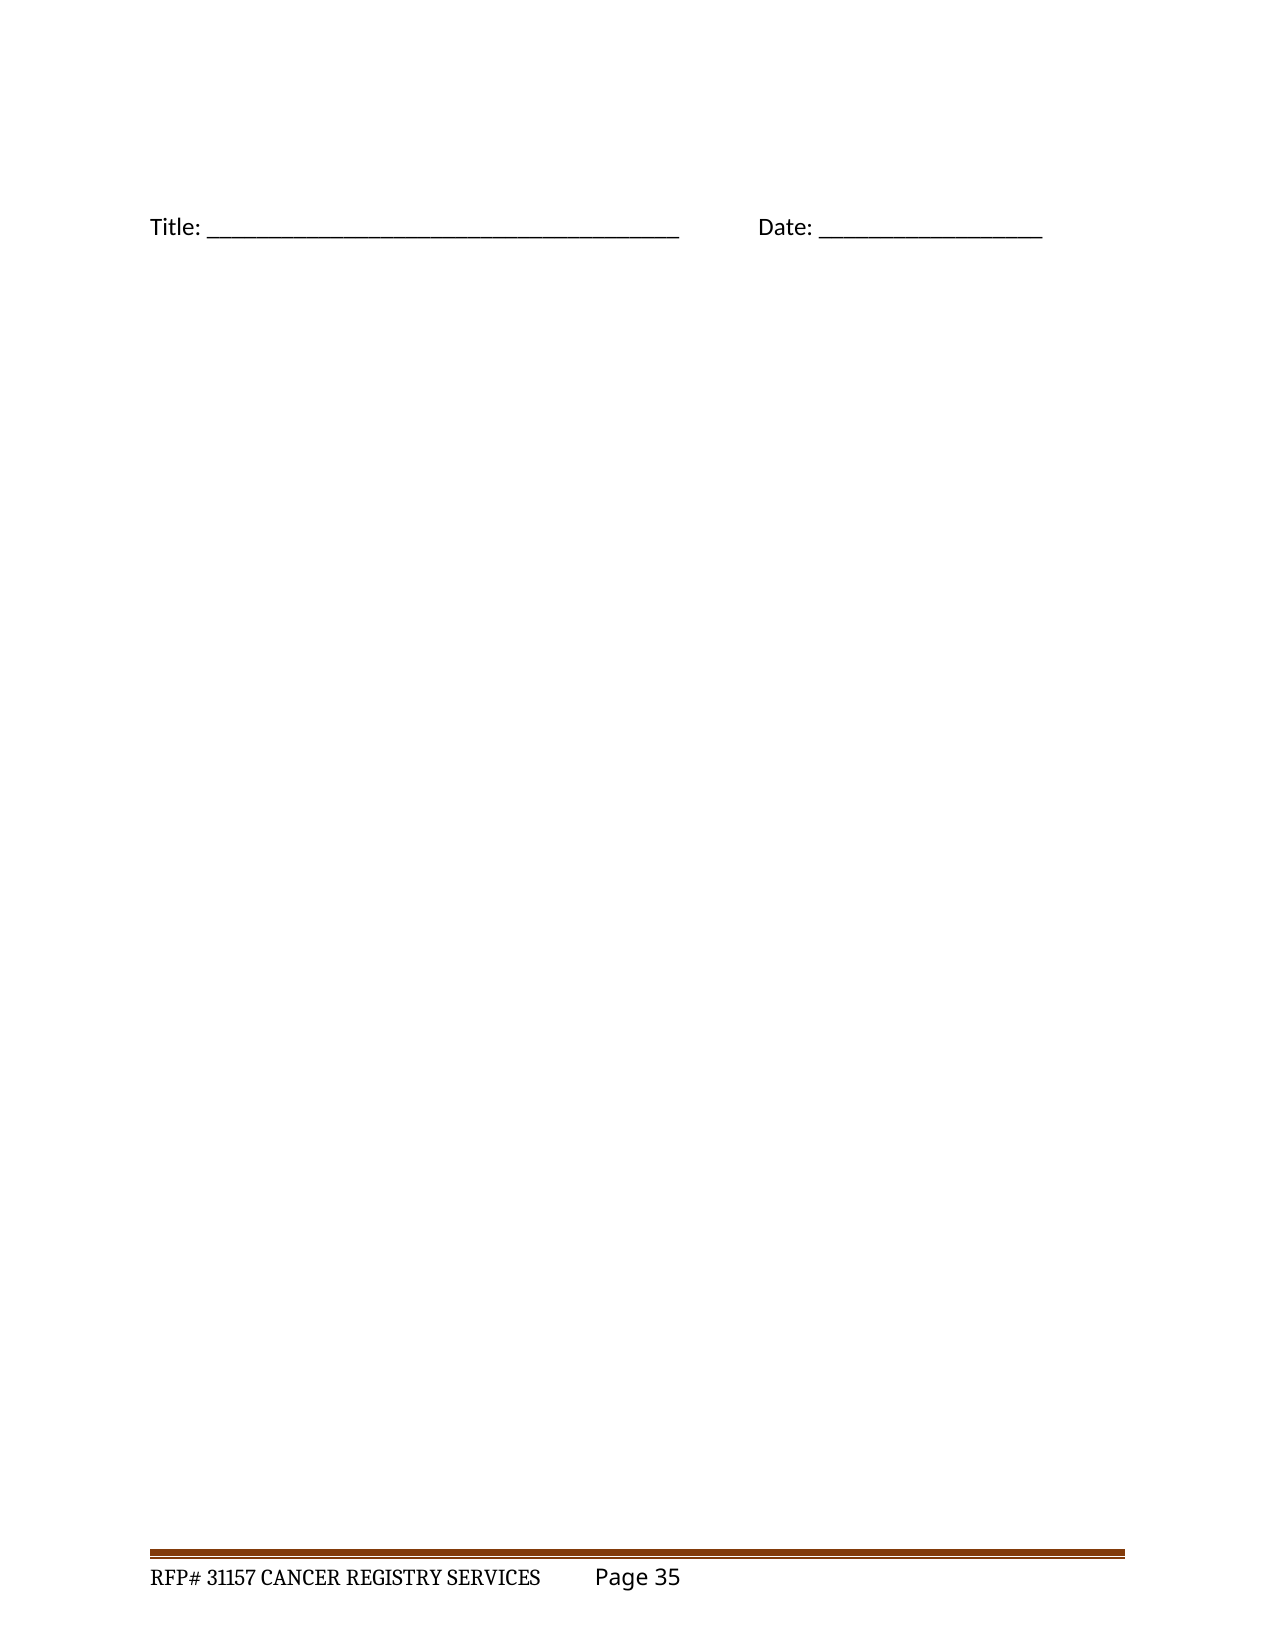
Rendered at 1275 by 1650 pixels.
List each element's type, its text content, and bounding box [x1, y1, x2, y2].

text Title: ______________________________________ Date: __________________ [150, 211, 1125, 242]
